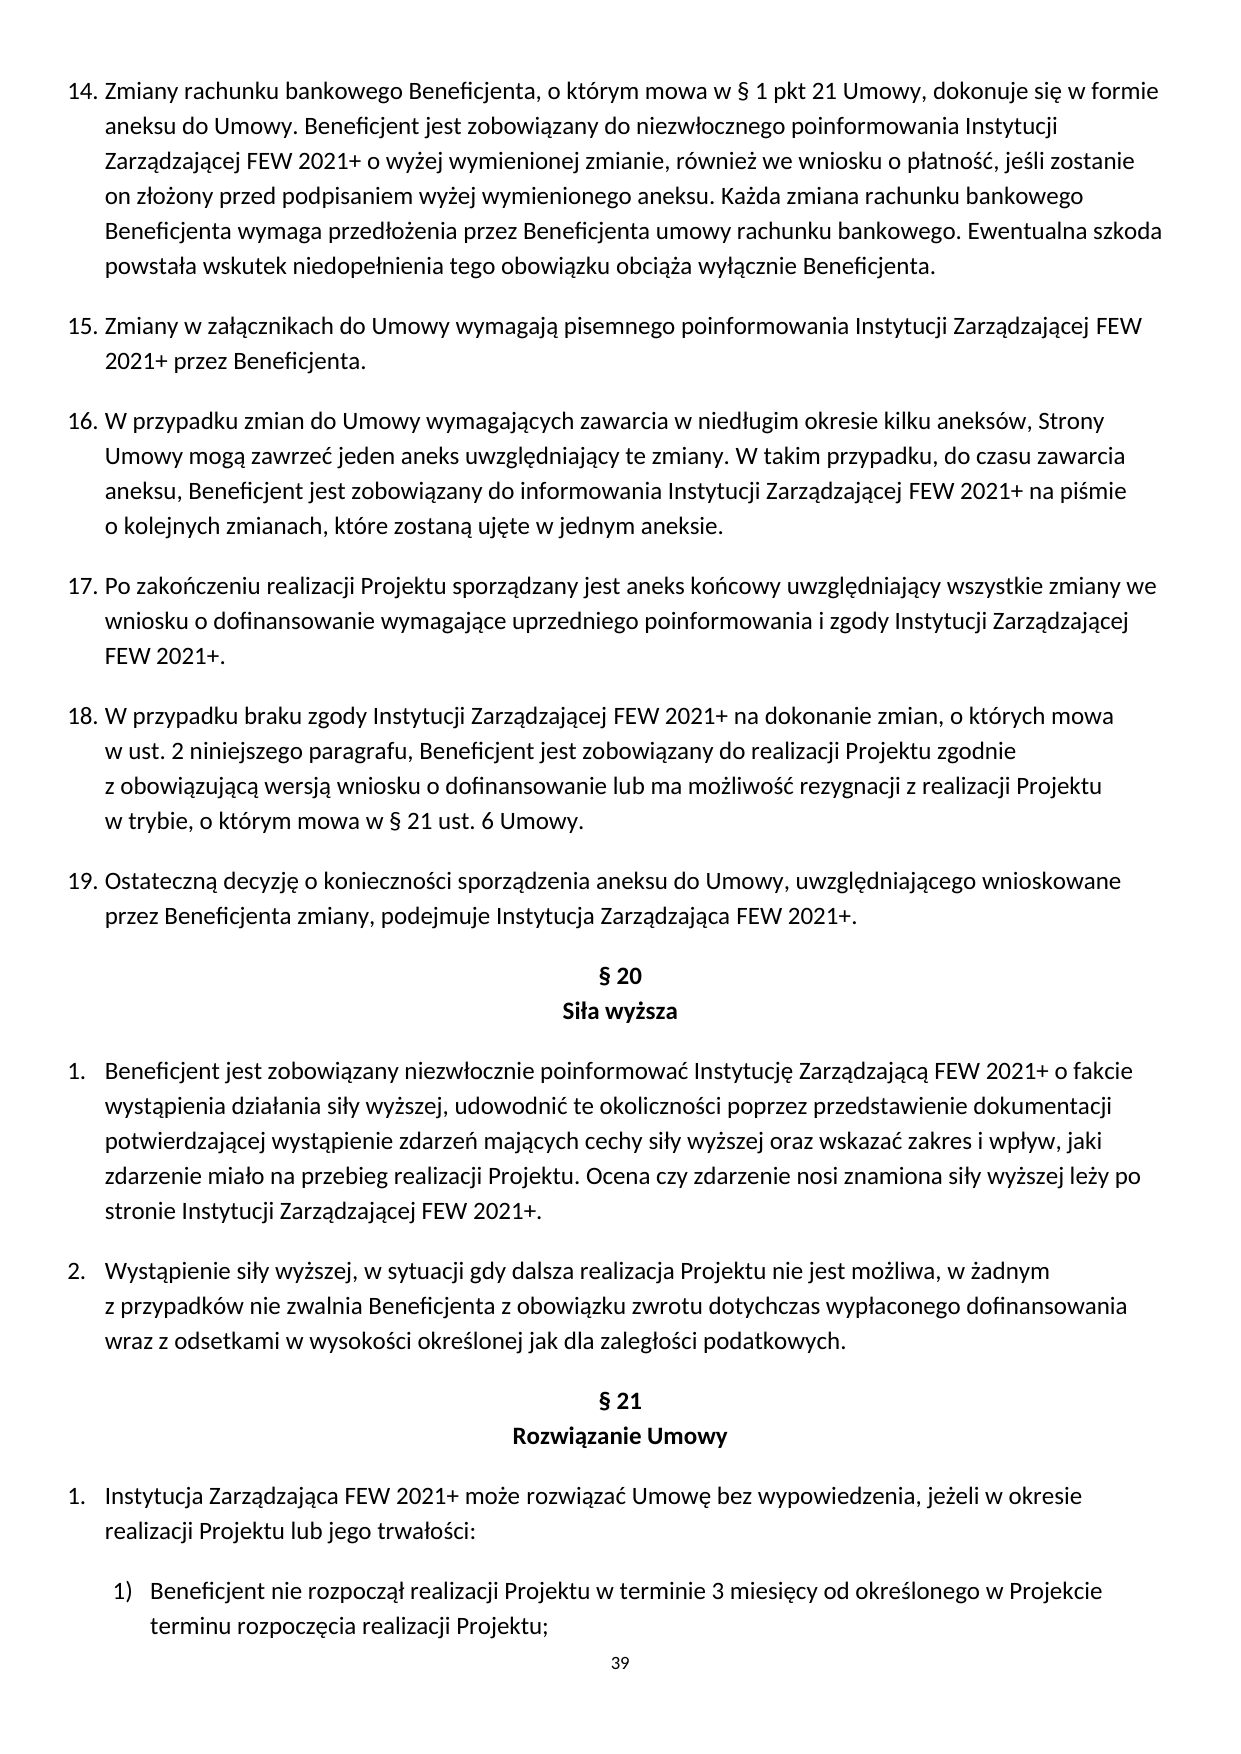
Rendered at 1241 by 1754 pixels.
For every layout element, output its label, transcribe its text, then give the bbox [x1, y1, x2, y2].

subtitle Siła wyższa [75, 995, 1165, 1026]
list Zmiany rachunku bankowego Beneficjenta, o którym mowa w § 1 pkt 21 Umowy, dokonuje się w formie aneksu do Umowy. Beneficjent jest zobowiązany do niezwłocznego poinformowania Instytucji Zarządzającej FEW 2021+ o wyżej wymienionej zmianie, również we wniosku o płatność, jeśli zostanie on złożony przed podpisaniem wyżej wymienionego aneksu. Każda zmiana rachunku bankowego Beneficjenta wymaga przedłożenia przez Beneficjenta umowy rachunku bankowego. Ewentualna szkoda powstała wskutek niedopełnienia tego obowiązku obciąża wyłącznie Beneficjenta. [67, 75, 1165, 281]
list Zmiany w załącznikach do Umowy wymagają pisemnego poinformowania Instytucji Zarządzającej FEW 2021+ przez Beneficjenta. [67, 310, 1165, 376]
list Instytucja Zarządzająca FEW 2021+ może rozwiązać Umowę bez wypowiedzenia, jeżeli w okresie realizacji Projektu lub jego trwałości: [67, 1480, 1165, 1546]
list Beneficjent nie rozpoczął realizacji Projektu w terminie 3 miesięcy od określonego w Projekcie terminu rozpoczęcia realizacji Projektu; [112, 1575, 1165, 1641]
list Ostateczną decyzję o konieczności sporządzenia aneksu do Umowy, uwzględniającego wnioskowane przez Beneficjenta zmiany, podejmuje Instytucja Zarządzająca FEW 2021+. [67, 865, 1165, 931]
list Po zakończeniu realizacji Projektu sporządzany jest aneks końcowy uwzględniający wszystkie zmiany we wniosku o dofinansowanie wymagające uprzedniego poinformowania i zgody Instytucji Zarządzającej FEW 2021+. [67, 570, 1165, 671]
list Beneficjent jest zobowiązany niezwłocznie poinformować Instytucję Zarządzającą FEW 2021+ o fakcie wystąpienia działania siły wyższej, udowodnić te okoliczności poprzez przedstawienie dokumentacji potwierdzającej wystąpienie zdarzeń mających cechy siły wyższej oraz wskazać zakres i wpływ, jaki zdarzenie miało na przebieg realizacji Projektu. Ocena czy zdarzenie nosi znamiona siły wyższej leży po stronie Instytucji Zarządzającej FEW 2021+. [67, 1055, 1165, 1226]
list W przypadku zmian do Umowy wymagających zawarcia w niedługim okresie kilku aneksów, Strony Umowy mogą zawrzeć jeden aneks uwzględniający te zmiany. W takim przypadku, do czasu zawarcia aneksu, Beneficjent jest zobowiązany do informowania Instytucji Zarządzającej FEW 2021+ na piśmie o kolejnych zmianach, które zostaną ujęte w jednym aneksie. [67, 405, 1165, 541]
list Wystąpienie siły wyższej, w sytuacji gdy dalsza realizacja Projektu nie jest możliwa, w żadnym z przypadków nie zwalnia Beneficjenta z obowiązku zwrotu dotychczas wypłaconego dofinansowania wraz z odsetkami w wysokości określonej jak dla zaległości podatkowych. [67, 1255, 1165, 1356]
subtitle § 20 [75, 960, 1165, 991]
subtitle Rozwiązanie Umowy [75, 1420, 1165, 1451]
list W przypadku braku zgody Instytucji Zarządzającej FEW 2021+ na dokonanie zmian, o których mowa w ust. 2 niniejszego paragrafu, Beneficjent jest zobowiązany do realizacji Projektu zgodnie z obowiązującą wersją wniosku o dofinansowanie lub ma możliwość rezygnacji z realizacji Projektu w trybie, o którym mowa w § 21 ust. 6 Umowy. [67, 700, 1165, 836]
subtitle § 21 [75, 1385, 1165, 1416]
